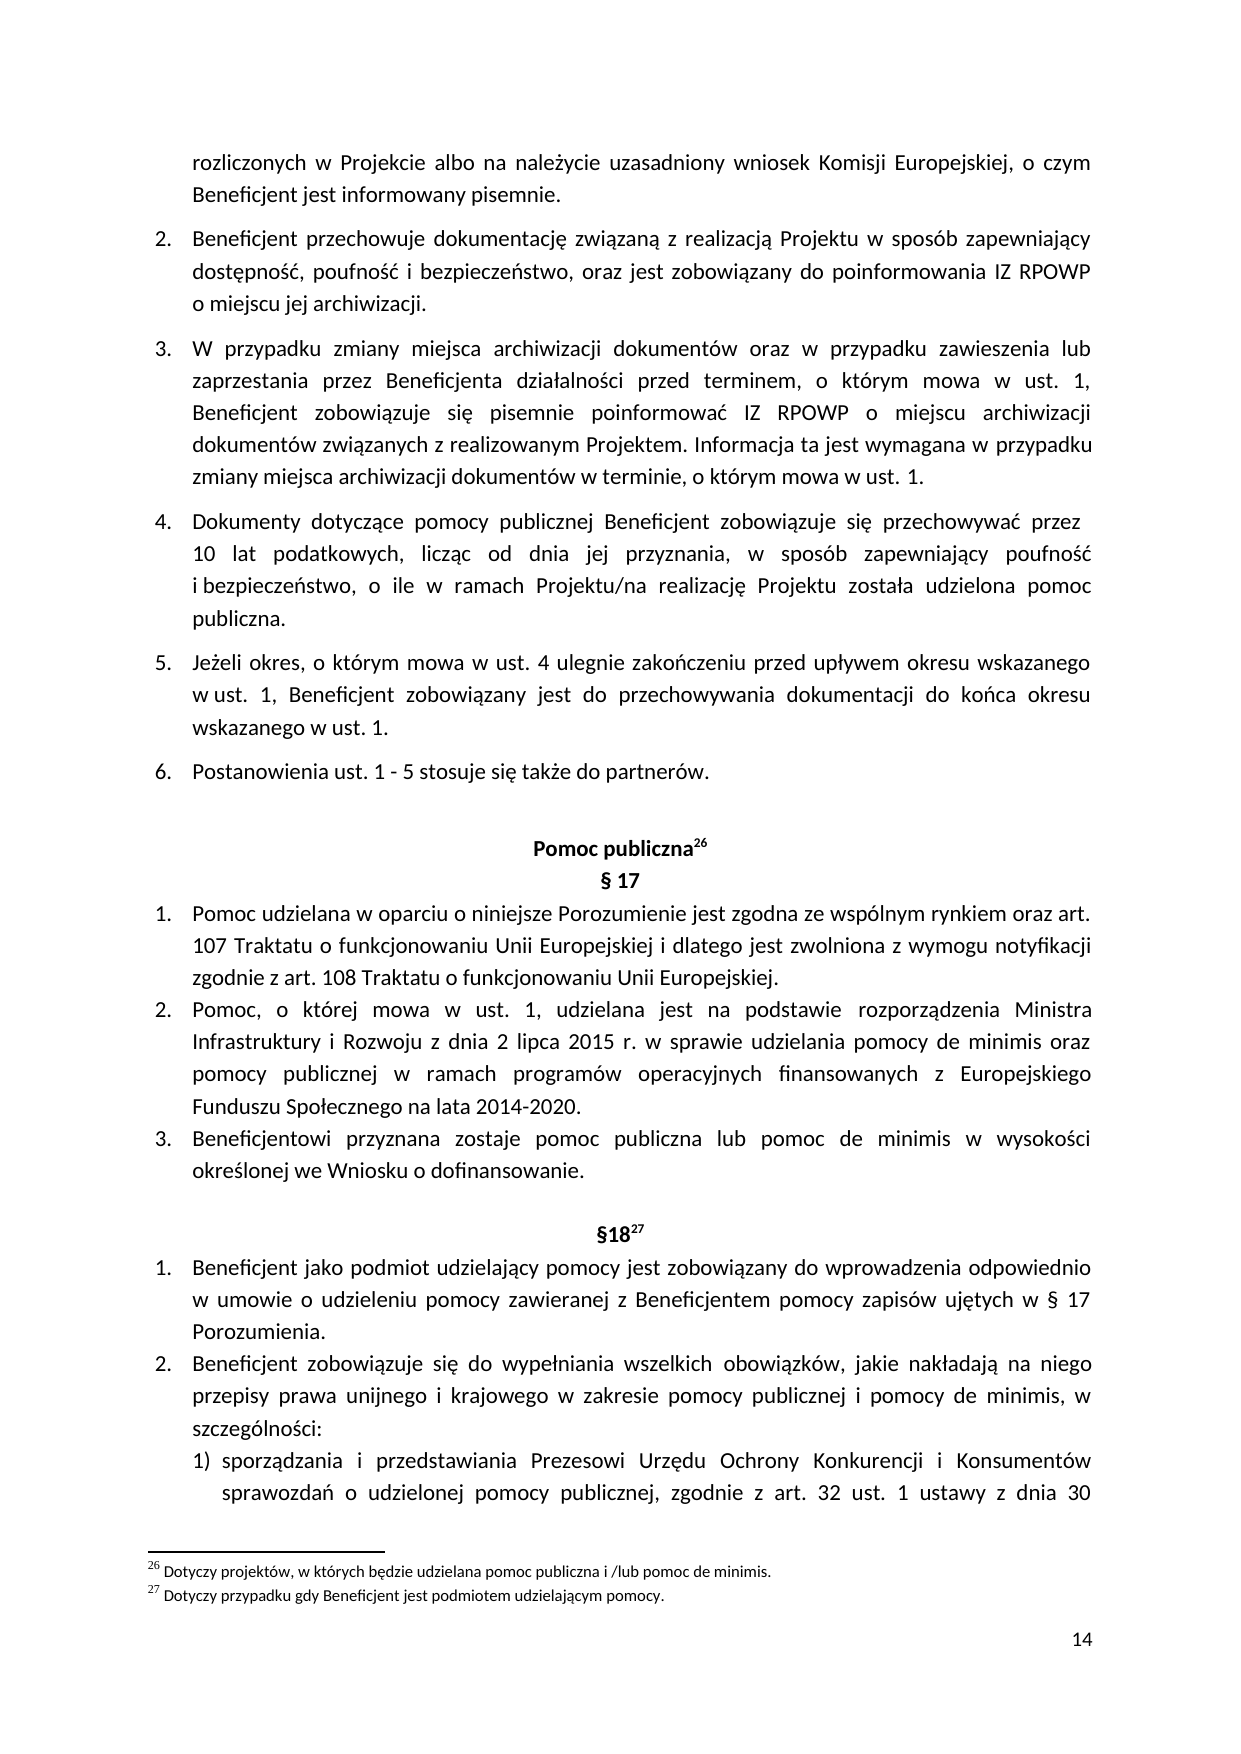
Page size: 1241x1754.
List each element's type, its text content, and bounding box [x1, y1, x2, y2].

list W przypadku zmiany miejsca archiwizacji dokumentów oraz w przypadku zawieszenia lub zaprzestania przez Beneficjenta działalności przed terminem, o którym mowa w ust. 1, Beneficjent zobowiązuje się pisemnie poinformować IZ RPOWP o miejscu archiwizacji dokumentów związanych z realizowanym Projektem. Informacja ta jest wymagana w przypadku zmiany miejsca archiwizacji dokumentów w terminie, o którym mowa w ust. 1. [154, 334, 1092, 490]
list Beneficjent jako podmiot udzielający pomocy jest zobowiązany do wprowadzenia odpowiednio w umowie o udzieleniu pomocy zawieranej z Beneficjentem pomocy zapisów ujętych w § 17 Porozumienia. [154, 1253, 1092, 1345]
list Beneficjentowi przyznana zostaje pomoc publiczna lub pomoc de minimis w wysokości określonej we Wniosku o dofinansowanie. [154, 1124, 1092, 1184]
list Jeżeli okres, o którym mowa w ust. 4 ulegnie zakończeniu przed upływem okresu wskazanego w ust. 1, Beneficjent zobowiązany jest do przechowywania dokumentacji do końca okresu wskazanego w ust. 1. [154, 648, 1092, 741]
text § 17 [148, 866, 1092, 894]
list Beneficjent przechowuje dokumentację związaną z realizacją Projektu w sposób zapewniający dostępność, poufność i bezpieczeństwo, oraz jest zobowiązany do poinformowania IZ RPOWP o miejscu jej archiwizacji. [154, 224, 1092, 317]
text §18 [148, 1221, 1092, 1248]
list Beneficjent zobowiązuje się do wypełniania wszelkich obowiązków, jakie nakładają na niego przepisy prawa unijnego i krajowego w zakresie pomocy publicznej i pomocy de minimis, w szczególności: [154, 1349, 1092, 1442]
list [154, 148, 1092, 208]
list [192, 1446, 1092, 1506]
list Postanowienia ust. 1 - 5 stosuje się także do partnerów. [154, 757, 1092, 785]
text Pomoc publiczna [148, 834, 1092, 862]
list Pomoc, o której mowa w ust. 1, udzielana jest na podstawie rozporządzenia Ministra Infrastruktury i Rozwoju z dnia 2 lipca 2015 r. w sprawie udzielania pomocy de minimis oraz pomocy publicznej w ramach programów operacyjnych finansowanych z Europejskiego Funduszu Społecznego na lata 2014-2020. [154, 995, 1092, 1120]
list Pomoc udzielana w oparciu o niniejsze Porozumienie jest zgodna ze wspólnym rynkiem oraz art. 107 Traktatu o funkcjonowaniu Unii Europejskiej i dlatego jest zwolniona z wymogu notyfikacji zgodnie z art. 108 Traktatu o funkcjonowaniu Unii Europejskiej. [154, 899, 1092, 991]
list Dokumenty dotyczące pomocy publicznej Beneficjent zobowiązuje się przechowywać przez 10 lat podatkowych, licząc od dnia jej przyznania, w sposób zapewniający poufność i bezpieczeństwo, o ile w ramach Projektu/na realizację Projektu została udzielona pomoc publiczna. [154, 507, 1092, 632]
